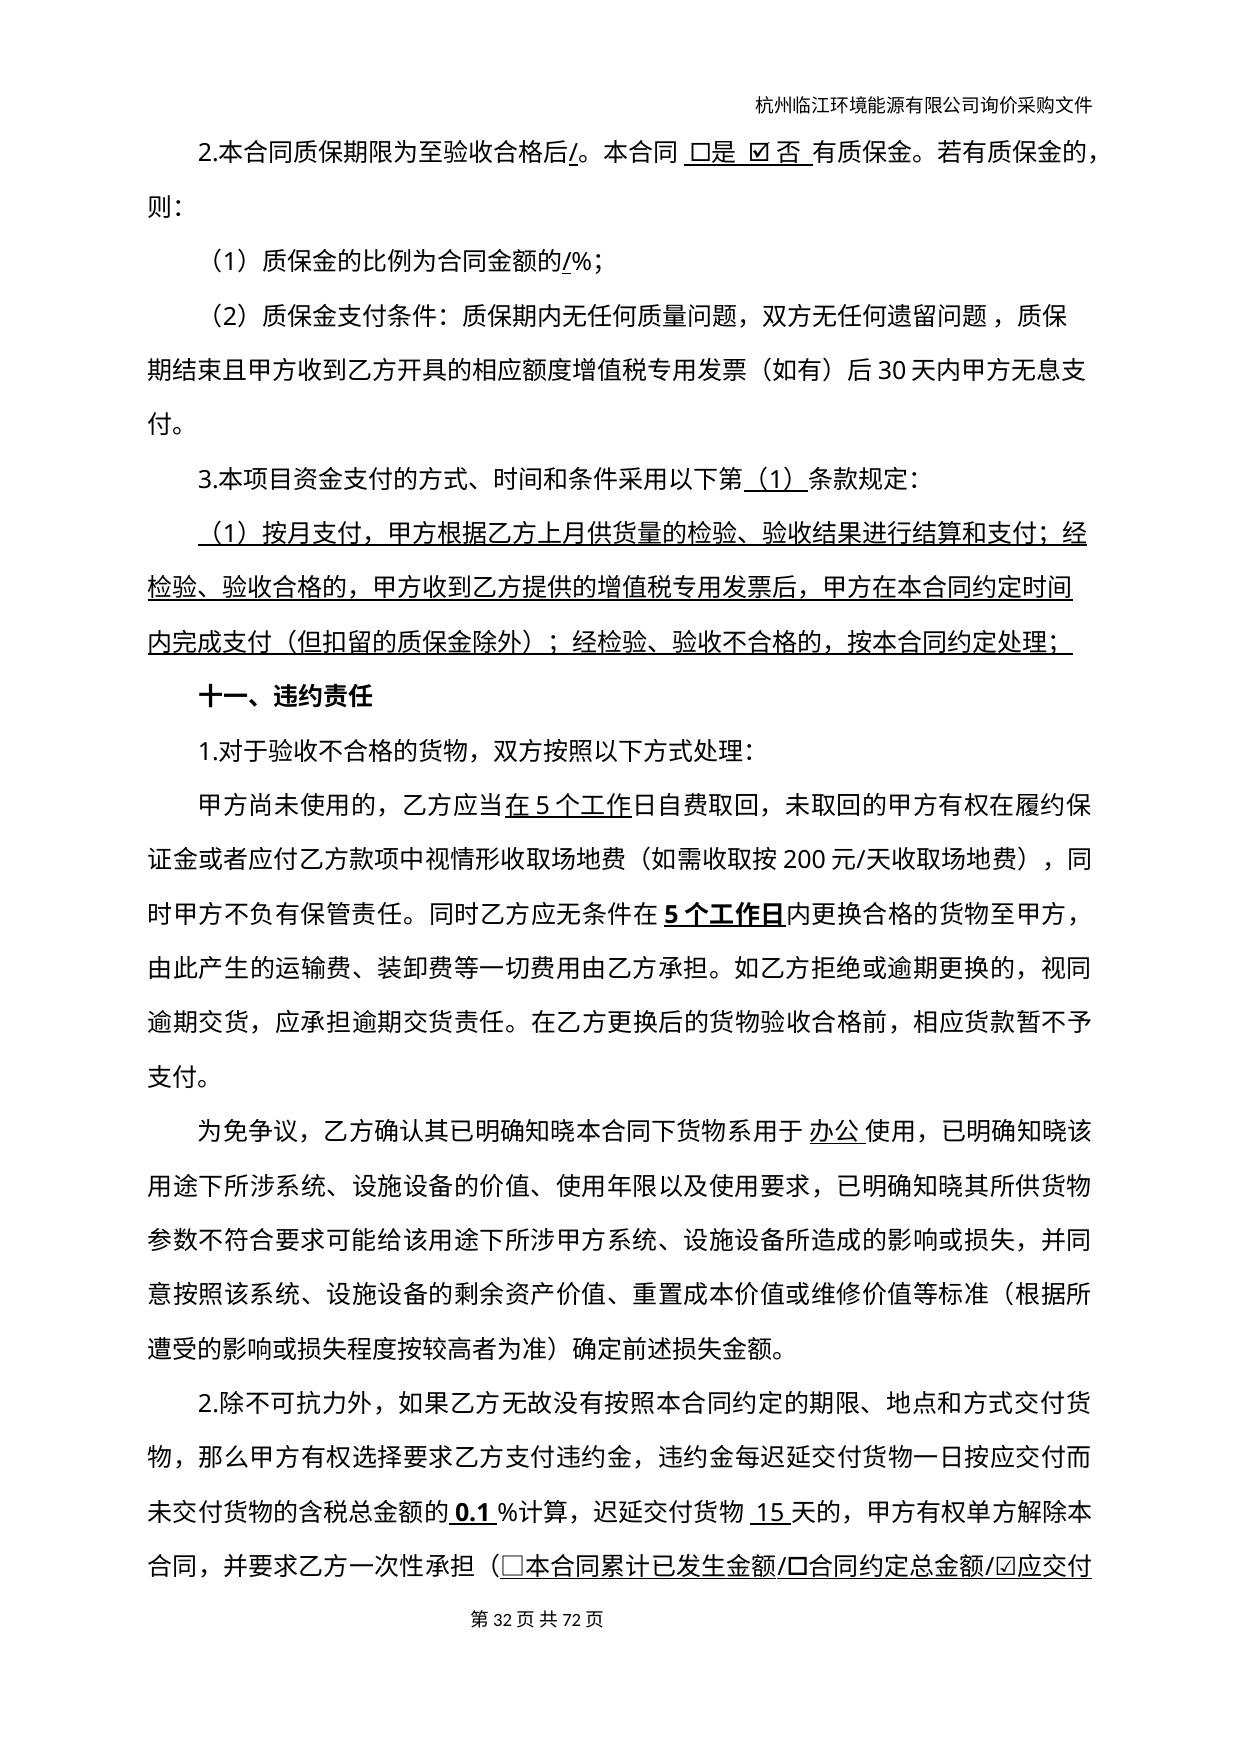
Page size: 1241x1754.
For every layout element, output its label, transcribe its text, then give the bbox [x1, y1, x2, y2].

text （1）按月支付，甲方根据乙方上月供货量的检验、验收结果进行结算和支付；经检验、验收合格的，甲方收到乙方提供的增值税专用发票后，甲方在本合同约定时间内完成支付（但扣留的质保金除外）；经检验、验收不合格的，按本合同约定处理； [148, 513, 1092, 658]
text 2.本合同质保期限为至验收合格后/。本合同 是 否 有质保金。若有质保金的，则： [148, 133, 1092, 223]
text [148, 1383, 1092, 1583]
text （1）质保金的比例为合同金额的/%； [148, 242, 1092, 278]
text 甲方尚未使用的，乙方应当在5个工作日自费取回，未取回的甲方有权在履约保证金或者应付乙方款项中视情形收取场地费（如需收取按200元/天收取场地费），同时甲方不负有保管责任。同时乙方应无条件在5个工作日内更换合格的货物至甲方，由此产生的运输费、装卸费等一切费用由乙方承担。如乙方拒绝或逾期更换的，视同逾期交货，应承担逾期交货责任。在乙方更换后的货物验收合格前，相应货款暂不予支付。 [148, 785, 1092, 1093]
text （2）质保金支付条件：质保期内无任何质量问题，双方无任何遗留问题 ，质保期结束且甲方收到乙方开具的相应额度增值税专用发票（如有）后30天内甲方无息支付。 [148, 296, 1092, 441]
text 1.对于验收不合格的货物，双方按照以下方式处理： [148, 731, 1092, 767]
text 十一、违约责任 [148, 677, 1092, 713]
text 为免争议，乙方确认其已明确知晓本合同下货物系用于 办公 使用，已明确知晓该用途下所涉系统、设施设备的价值、使用年限以及使用要求，已明确知晓其所供货物参数不符合要求可能给该用途下所涉甲方系统、设施设备所造成的影响或损失，并同意按照该系统、设施设备的剩余资产价值、重置成本价值或维修价值等标准（根据所遭受的影响或损失程度按较高者为准）确定前述损失金额。 [148, 1112, 1092, 1365]
text 3.本项目资金支付的方式、时间和条件采用以下第（1）条款规定： [148, 459, 1092, 495]
